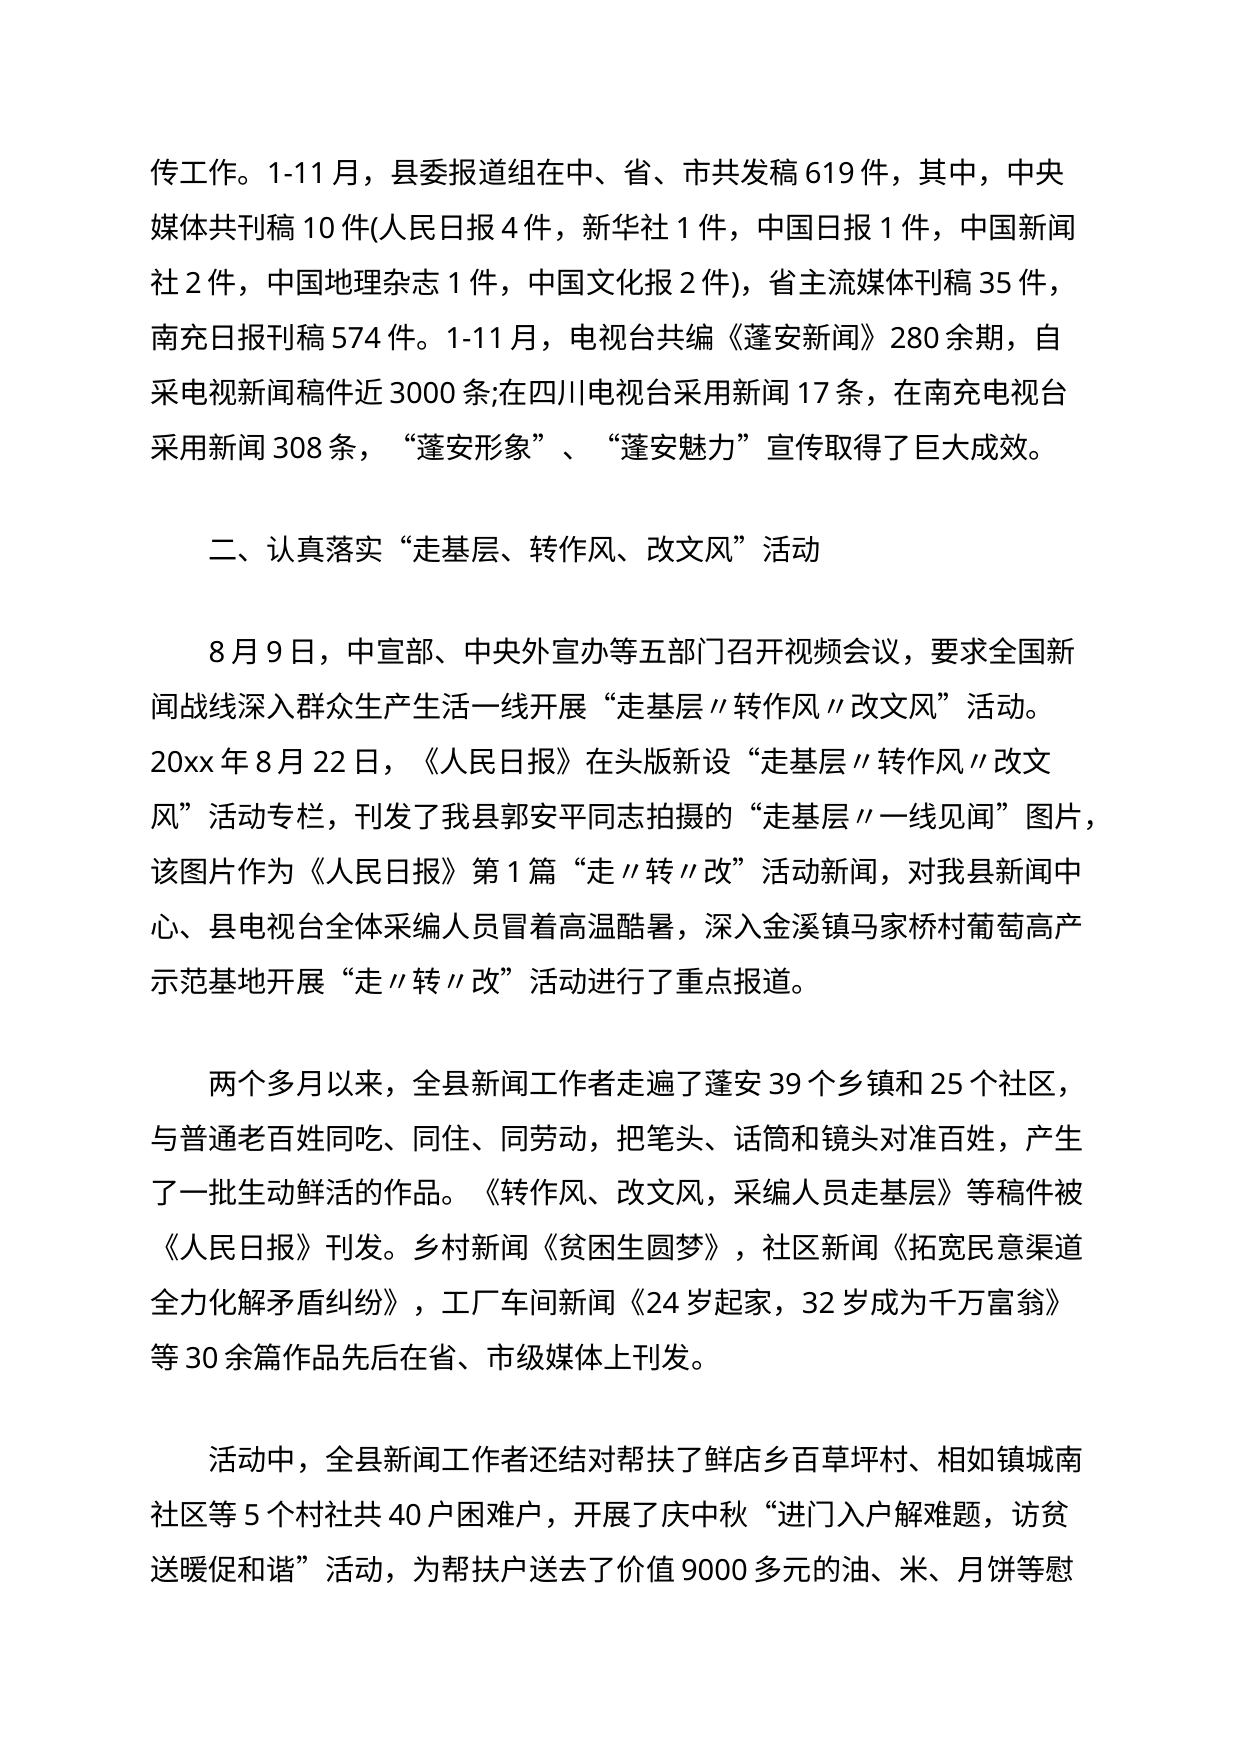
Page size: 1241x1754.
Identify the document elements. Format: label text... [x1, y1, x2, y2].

text 两个多月以来，全县新闻工作者走遍了蓬安39个乡镇和25个社区，与普通老百姓同吃、同住、同劳动，把笔头、话筒和镜头对准百姓，产生了一批生动鲜活的作品。《转作风、改文风，采编人员走基层》等稿件被《人民日报》刊发。乡村新闻《贫困生圆梦》，社区新闻《拓宽民意渠道 全力化解矛盾纠纷》，工厂车间新闻《24岁起家，32岁成为千万富翁》等30余篇作品先后在省、市级媒体上刊发。 [150, 1060, 1090, 1377]
text 8月9日，中宣部、中央外宣办等五部门召开视频会议，要求全国新闻战线深入群众生产生活一线开展“走基层〃转作风〃改文风”活动。20xx年8月22日，《人民日报》在头版新设“走基层〃转作风〃改文风”活动专栏，刊发了我县郭安平同志拍摄的“走基层〃一线见闻”图片，该图片作为《人民日报》第1篇“走〃转〃改”活动新闻，对我县新闻中心、县电视台全体采编人员冒着高温酷暑，深入金溪镇马家桥村葡萄高产示范基地开展“走〃转〃改”活动进行了重点报道。 [150, 629, 1090, 1001]
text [150, 150, 1090, 467]
text 二、认真落实“走基层、转作风、改文风”活动 [150, 527, 1090, 569]
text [150, 1437, 1090, 1589]
